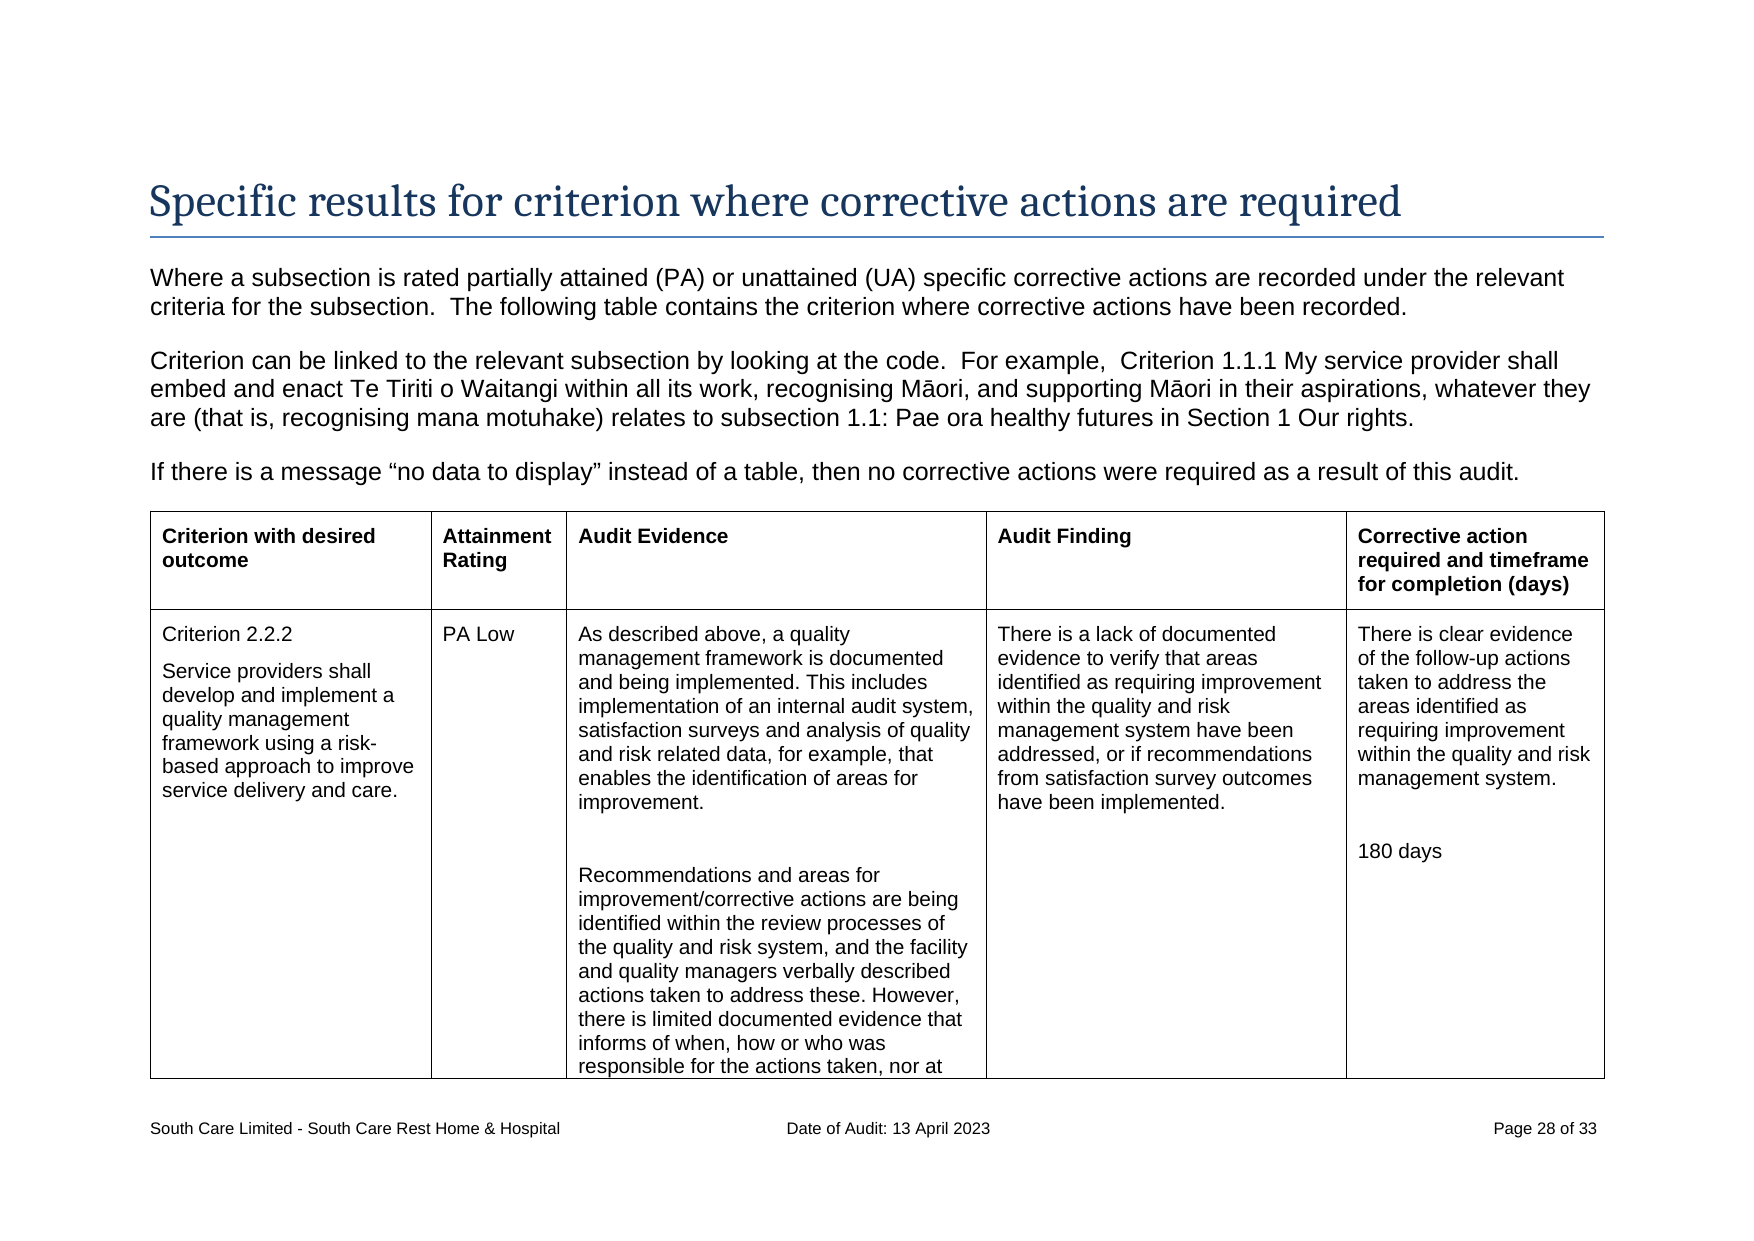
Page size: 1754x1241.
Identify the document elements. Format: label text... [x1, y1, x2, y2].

table_header Corrective action required and timeframe for completion (days) [1347, 512, 1604, 608]
text Where a subsection is rated partially attained (PA) or unattained (UA) specific corrective actions are recorded under the relevant criteria for the subsection. The following table contains the criterion where corrective actions have been recorded. [150, 263, 1604, 321]
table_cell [151, 610, 431, 1078]
subtitle Specific results for criterion where corrective actions are required [150, 175, 1604, 236]
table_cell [567, 610, 986, 1078]
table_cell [987, 610, 1346, 1078]
table_header Audit Evidence [567, 512, 986, 608]
table_header Audit Finding [987, 512, 1346, 608]
table_cell PA Low [432, 610, 566, 1078]
text If there is a message “no data to display” instead of a table, then no corrective actions were required as a result of this audit. [150, 457, 1604, 486]
table_header Attainment Rating [432, 512, 566, 608]
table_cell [1347, 610, 1604, 1078]
table_header Criterion with desired outcome [151, 512, 431, 608]
text Criterion can be linked to the relevant subsection by looking at the code. For example, Criterion 1.1.1 My service provider shall embed and enact Te Tiriti o Waitangi within all its work, recognising Māori, and supporting Māori in their aspirations, whatever they are (that is, recognising mana motuhake) relates to subsection 1.1: Pae ora healthy futures in Section 1 Our rights. [150, 346, 1604, 432]
